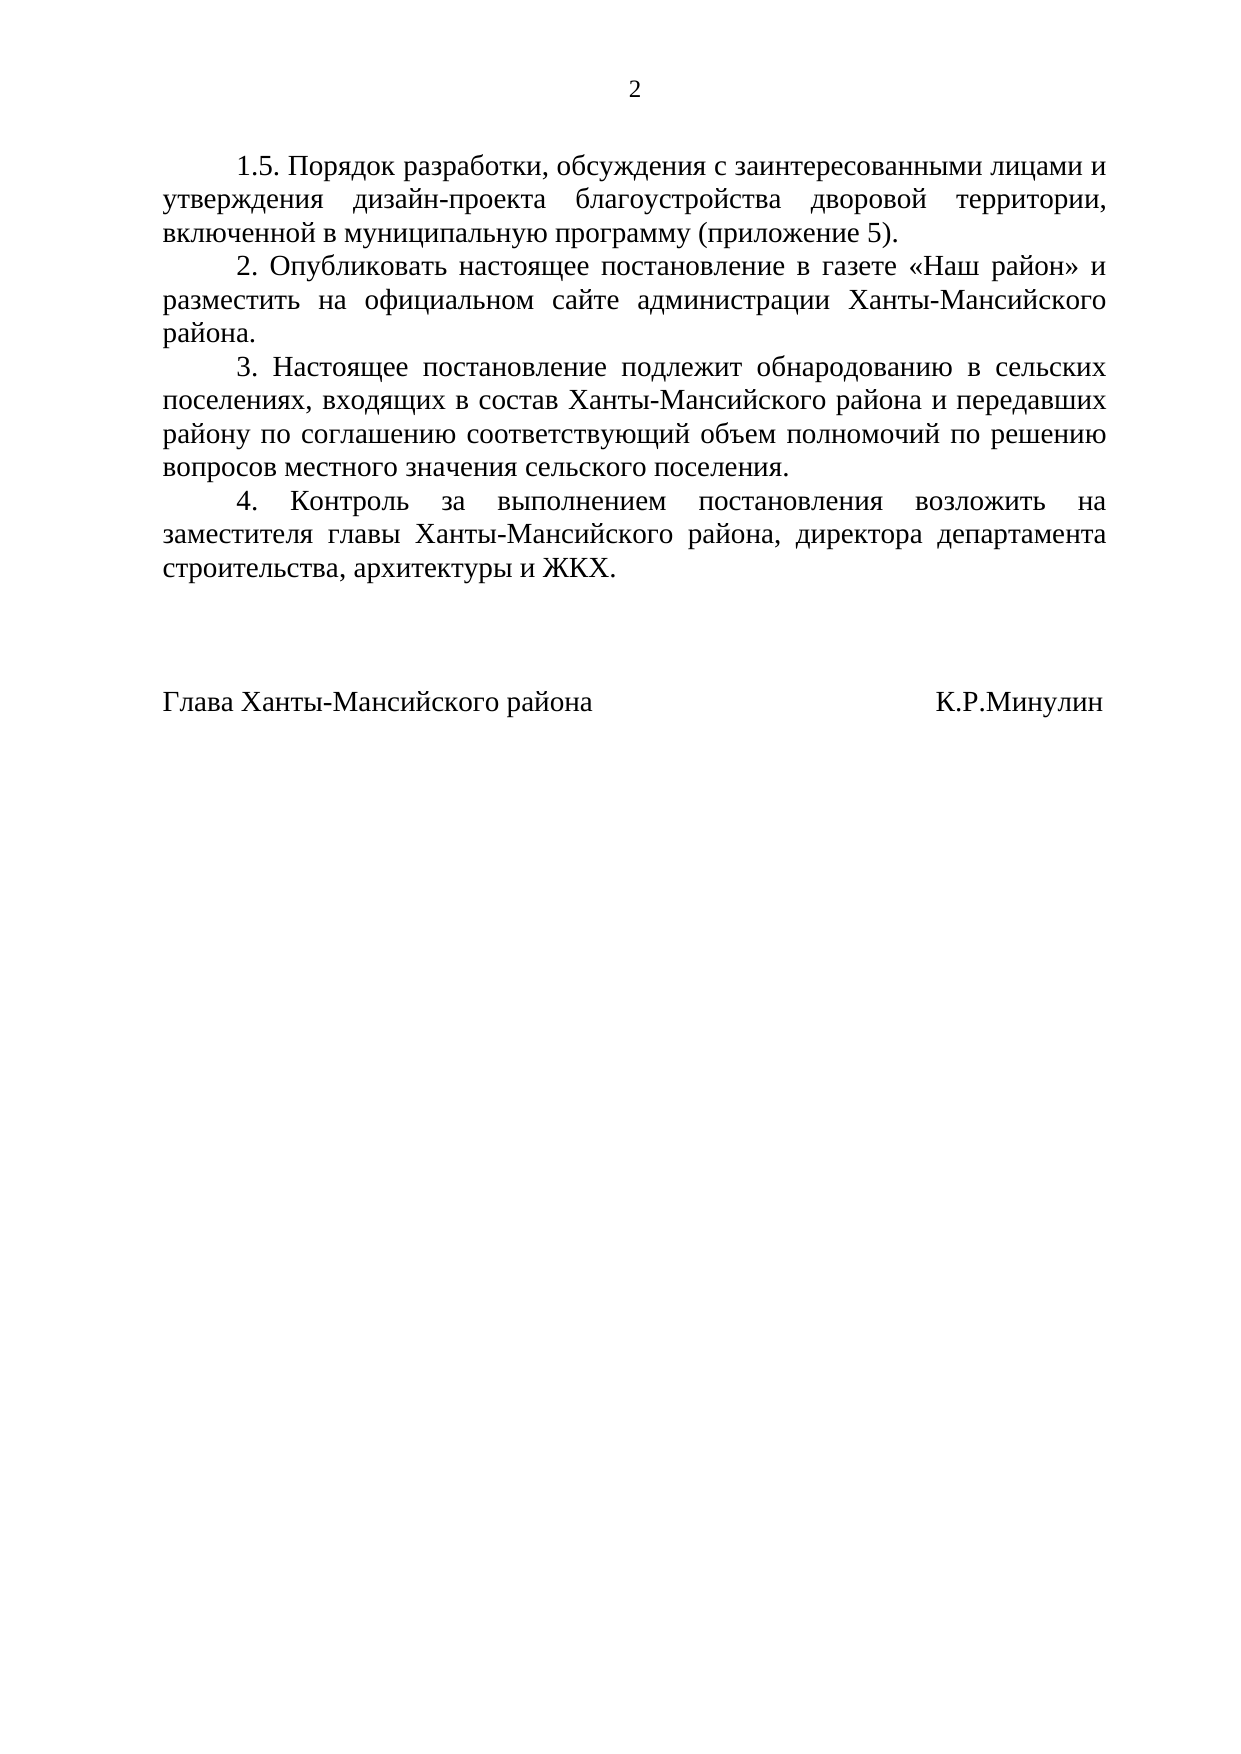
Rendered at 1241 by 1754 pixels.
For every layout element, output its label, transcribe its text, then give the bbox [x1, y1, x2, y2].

text 3. Настоящее постановление подлежит обнародованию в сельских поселениях, входящих в состав Ханты-Мансийского района и передавших району по соглашению соответствующий объем полномочий по решению вопросов местного значения сельского поселения. [162, 349, 1107, 483]
text 1.5. Порядок разработки, обсуждения с заинтересованными лицами и утверждения дизайн-проекта благоустройства дворовой территории, включенной в муниципальную программу (приложение 5). [162, 148, 1107, 248]
text 2. Опубликовать настоящее постановление в газете «Наш район» и разместить на официальном сайте администрации Ханты-Мансийского района. [162, 248, 1107, 349]
text 4. Контроль за выполнением постановления возложить на заместителя главы Ханты-Мансийского района, директора департамента строительства, архитектуры и ЖКХ. [162, 483, 1107, 584]
text Глава Ханты-Мансийского района К.Р.Минулин [162, 684, 1107, 718]
